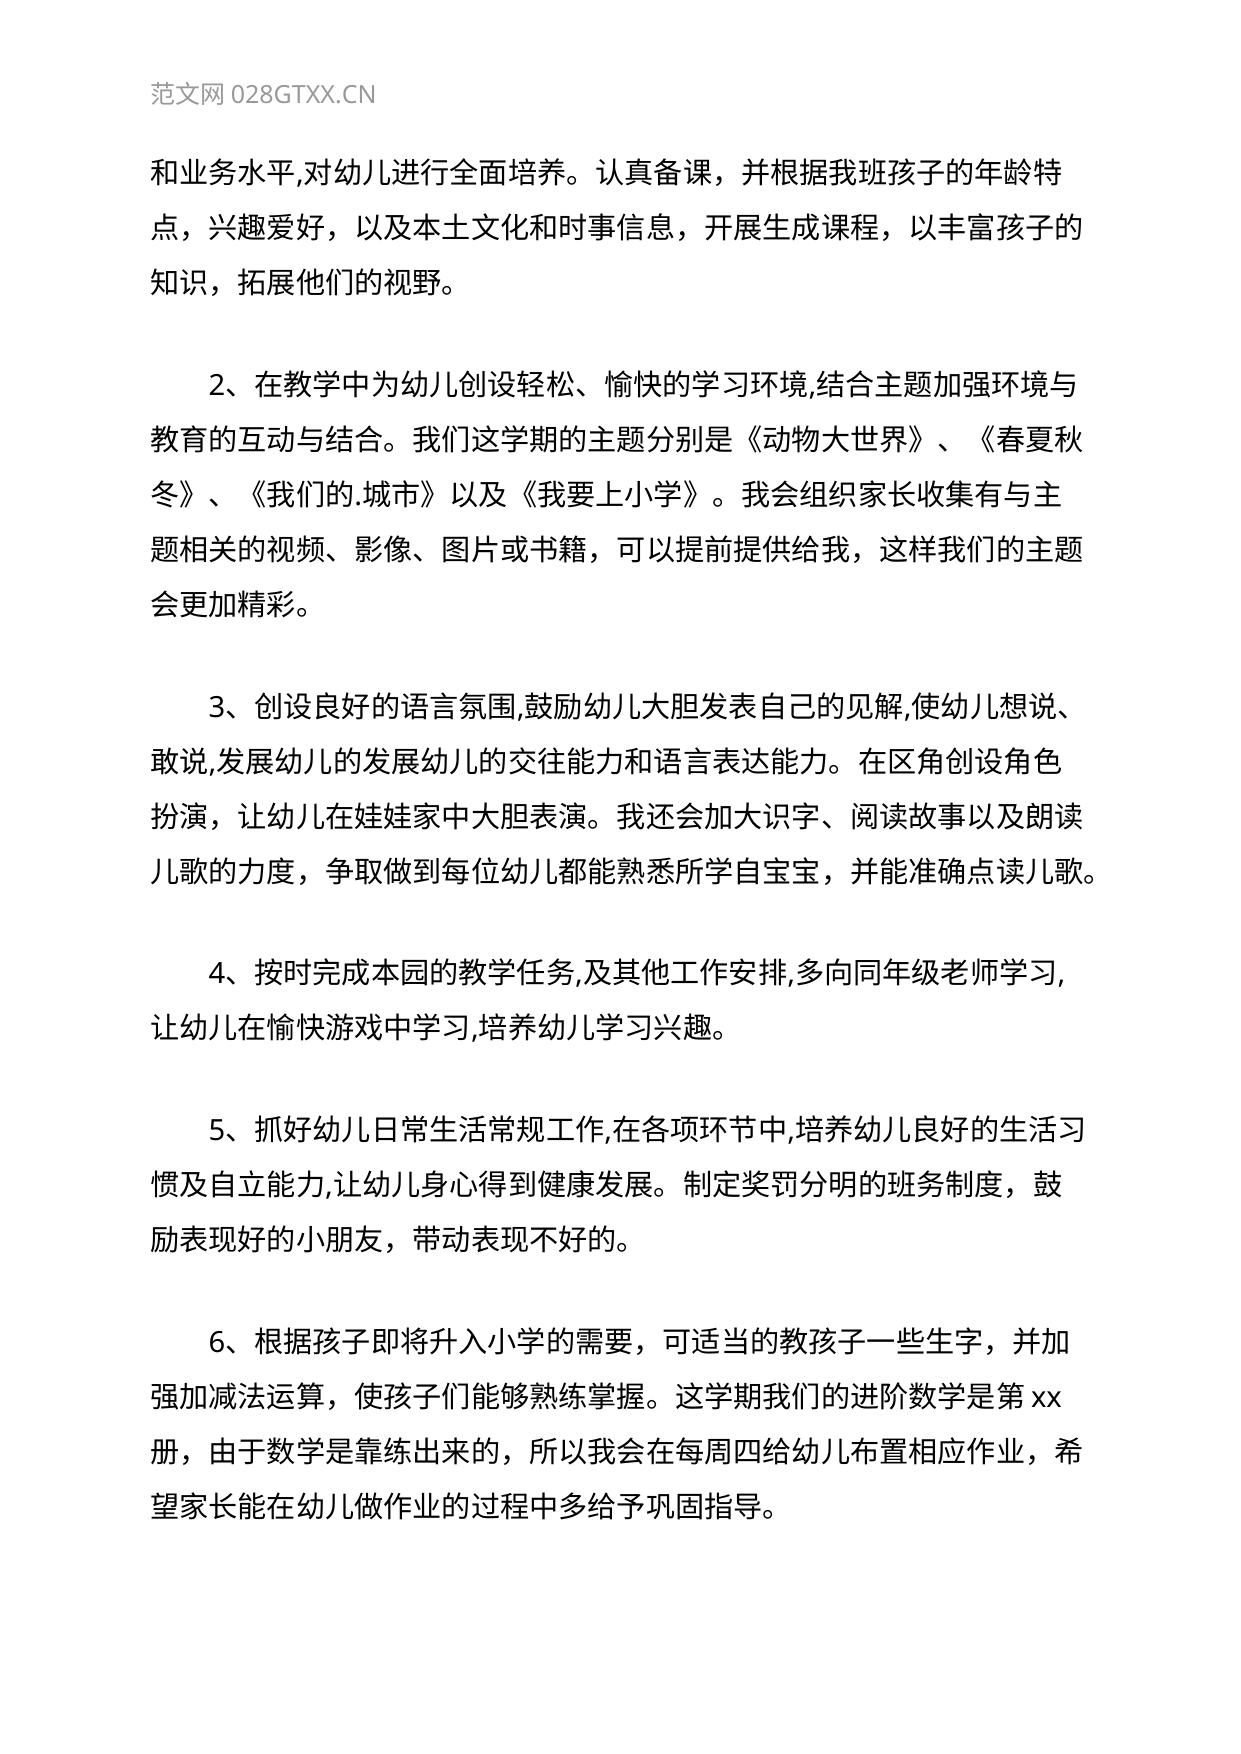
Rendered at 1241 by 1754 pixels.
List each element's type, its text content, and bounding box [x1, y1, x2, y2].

text 6、根据孩子即将升入小学的需要，可适当的教孩子一些生字，并加强加减法运算，使孩子们能够熟练掌握。这学期我们的进阶数学是第xx册，由于数学是靠练出来的，所以我会在每周四给幼儿布置相应作业，希望家长能在幼儿做作业的过程中多给予巩固指导。 [150, 1319, 1090, 1526]
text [150, 150, 1090, 302]
text 3、创设良好的语言氛围,鼓励幼儿大胆发表自己的见解,使幼儿想说、敢说,发展幼儿的发展幼儿的交往能力和语言表达能力。在区角创设角色扮演，让幼儿在娃娃家中大胆表演。我还会加大识字、阅读故事以及朗读儿歌的力度，争取做到每位幼儿都能熟悉所学自宝宝，并能准确点读儿歌。 [150, 683, 1090, 890]
text 4、按时完成本园的教学任务,及其他工作安排,多向同年级老师学习,让幼儿在愉快游戏中学习,培养幼儿学习兴趣。 [150, 950, 1090, 1047]
text 2、在教学中为幼儿创设轻松、愉快的学习环境,结合主题加强环境与教育的互动与结合。我们这学期的主题分别是《动物大世界》、《春夏秋冬》、《我们的.城市》以及《我要上小学》。我会组织家长收集有与主题相关的视频、影像、图片或书籍，可以提前提供给我，这样我们的主题会更加精彩。 [150, 362, 1090, 624]
text 5、抓好幼儿日常生活常规工作,在各项环节中,培养幼儿良好的生活习惯及自立能力,让幼儿身心得到健康发展。制定奖罚分明的班务制度，鼓励表现好的小朋友，带动表现不好的。 [150, 1107, 1090, 1259]
